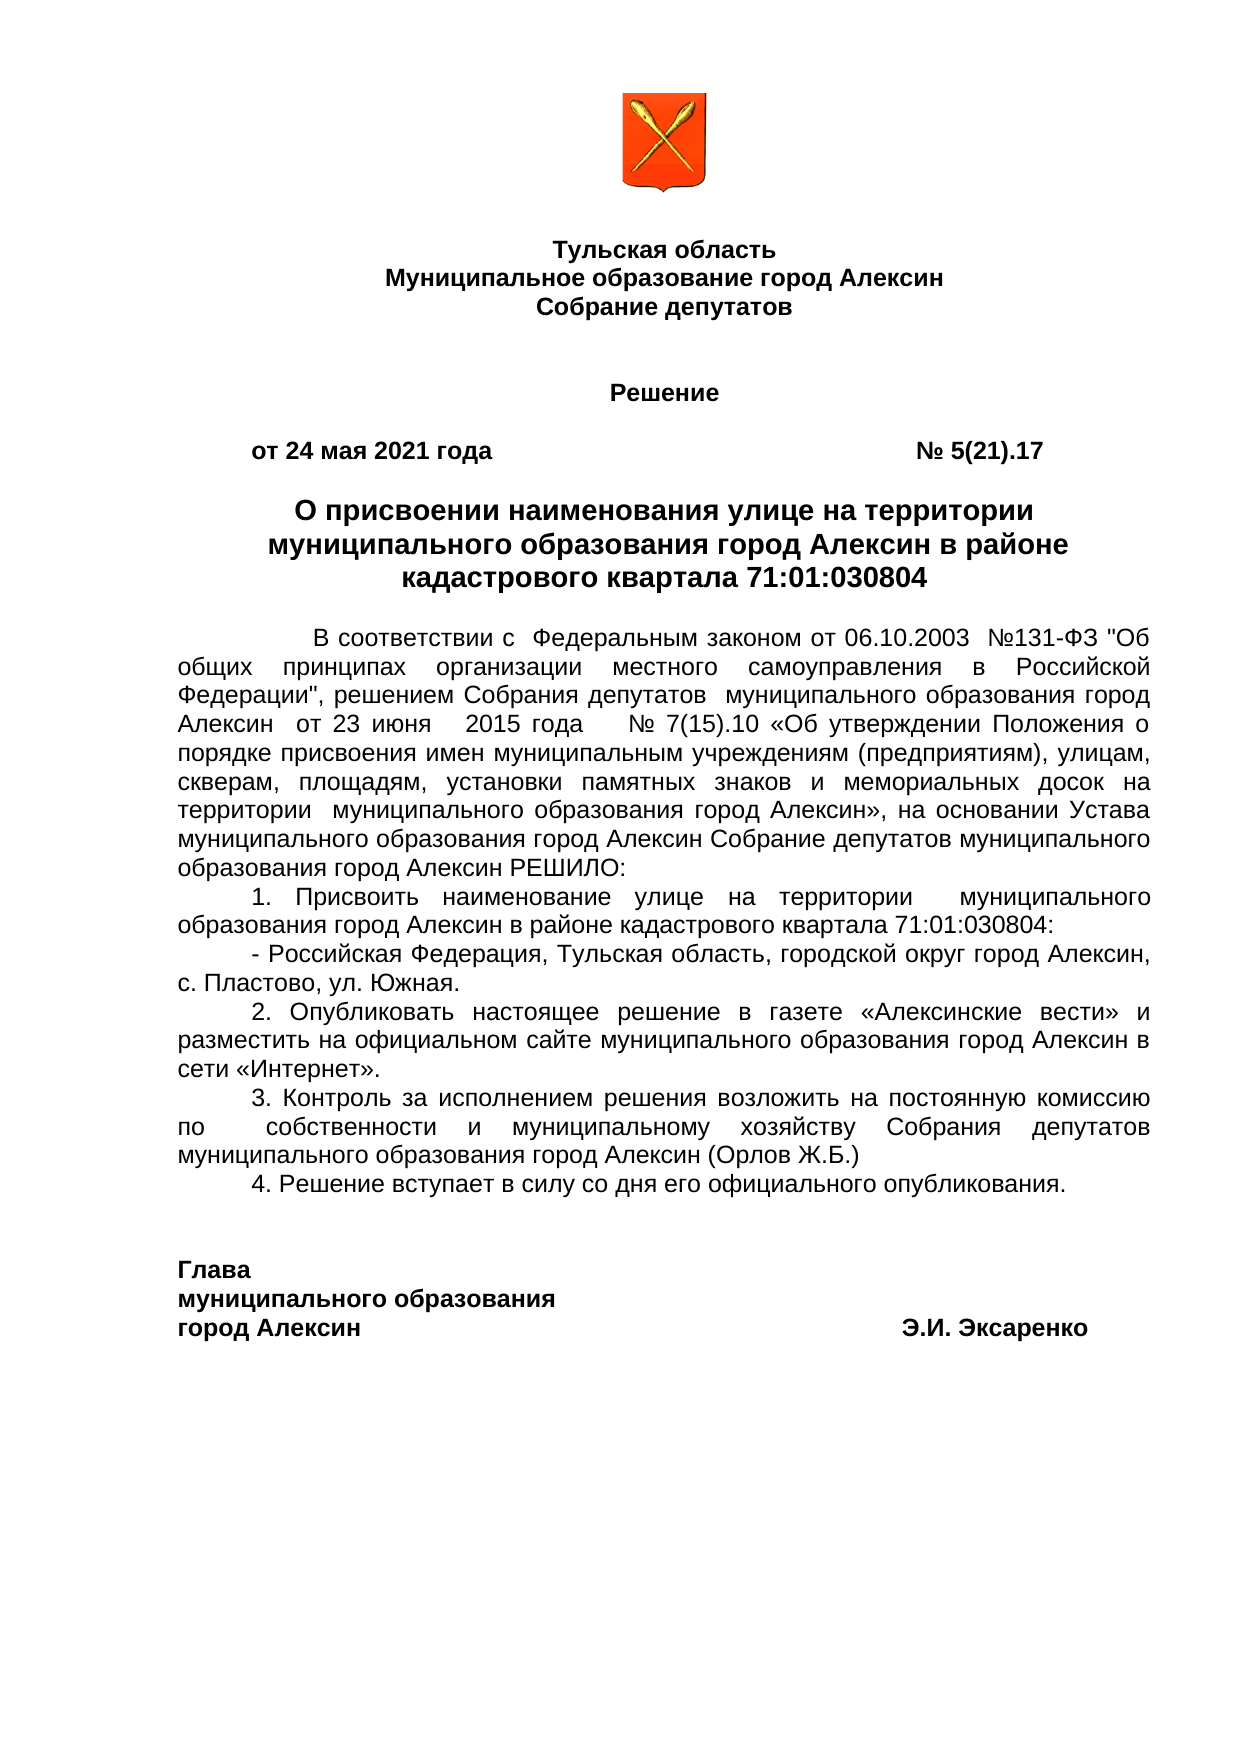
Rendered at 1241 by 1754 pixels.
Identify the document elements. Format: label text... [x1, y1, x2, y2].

text Глава [177, 1255, 1152, 1284]
text Тульская область [177, 234, 1152, 263]
text муниципального образования город Алексин в районе [177, 527, 1152, 560]
text кадастрового квартала 71:01:030804 [177, 560, 1152, 594]
text - Российская Федерация, Тульская область, городской округ город Алексин, с. Пластово, ул. Южная. [177, 939, 1152, 996]
text 3. Контроль за исполнением решения возложить на постоянную комиссию по собственности и муниципальному хозяйству Собрания депутатов муниципального образования город Алексин (Орлов Ж.Б.) [177, 1083, 1152, 1169]
text от 24 мая 2021 года № 5(21).17 [177, 436, 1152, 464]
text 4. Решение вступает в силу со дня его официального опубликования. [177, 1169, 1152, 1198]
picture [622, 93, 709, 199]
text Решение [177, 378, 1152, 407]
text В соответствии с Федеральным законом от 06.10.2003 №131-ФЗ "Об общих принципах организации местного самоуправления в Российской Федерации", решением Собрания депутатов муниципального образования город Алексин от 23 июня 2015 года № 7(15).10 «Об утверждении Положения о порядке присвоения имен муниципальным учреждениям (предприятиям), улицам, скверам, площадям, установки памятных знаков и мемориальных досок на территории муниципального образования город Алексин», на основании Устава муниципального образования город Алексин Собрание депутатов муниципального образования город Алексин РЕШИЛО: [177, 623, 1152, 881]
text ОБРАЗЕЦ [177, 94, 1152, 206]
text город Алексин Э.И. Эксаренко [177, 1313, 1152, 1341]
text Муниципальное образование город Алексин [177, 263, 1152, 292]
text Собрание депутатов [177, 292, 1152, 321]
text 1. Присвоить наименование улице на территории муниципального образования город Алексин в районе кадастрового квартала 71:01:030804: [177, 881, 1152, 939]
text 2. Опубликовать настоящее решение в газете «Алексинские вести» и разместить на официальном сайте муниципального образования город Алексин в сети «Интернет». [177, 996, 1152, 1083]
text муниципального образования [177, 1284, 1152, 1313]
text О присвоении наименования улице на территории [177, 493, 1152, 527]
